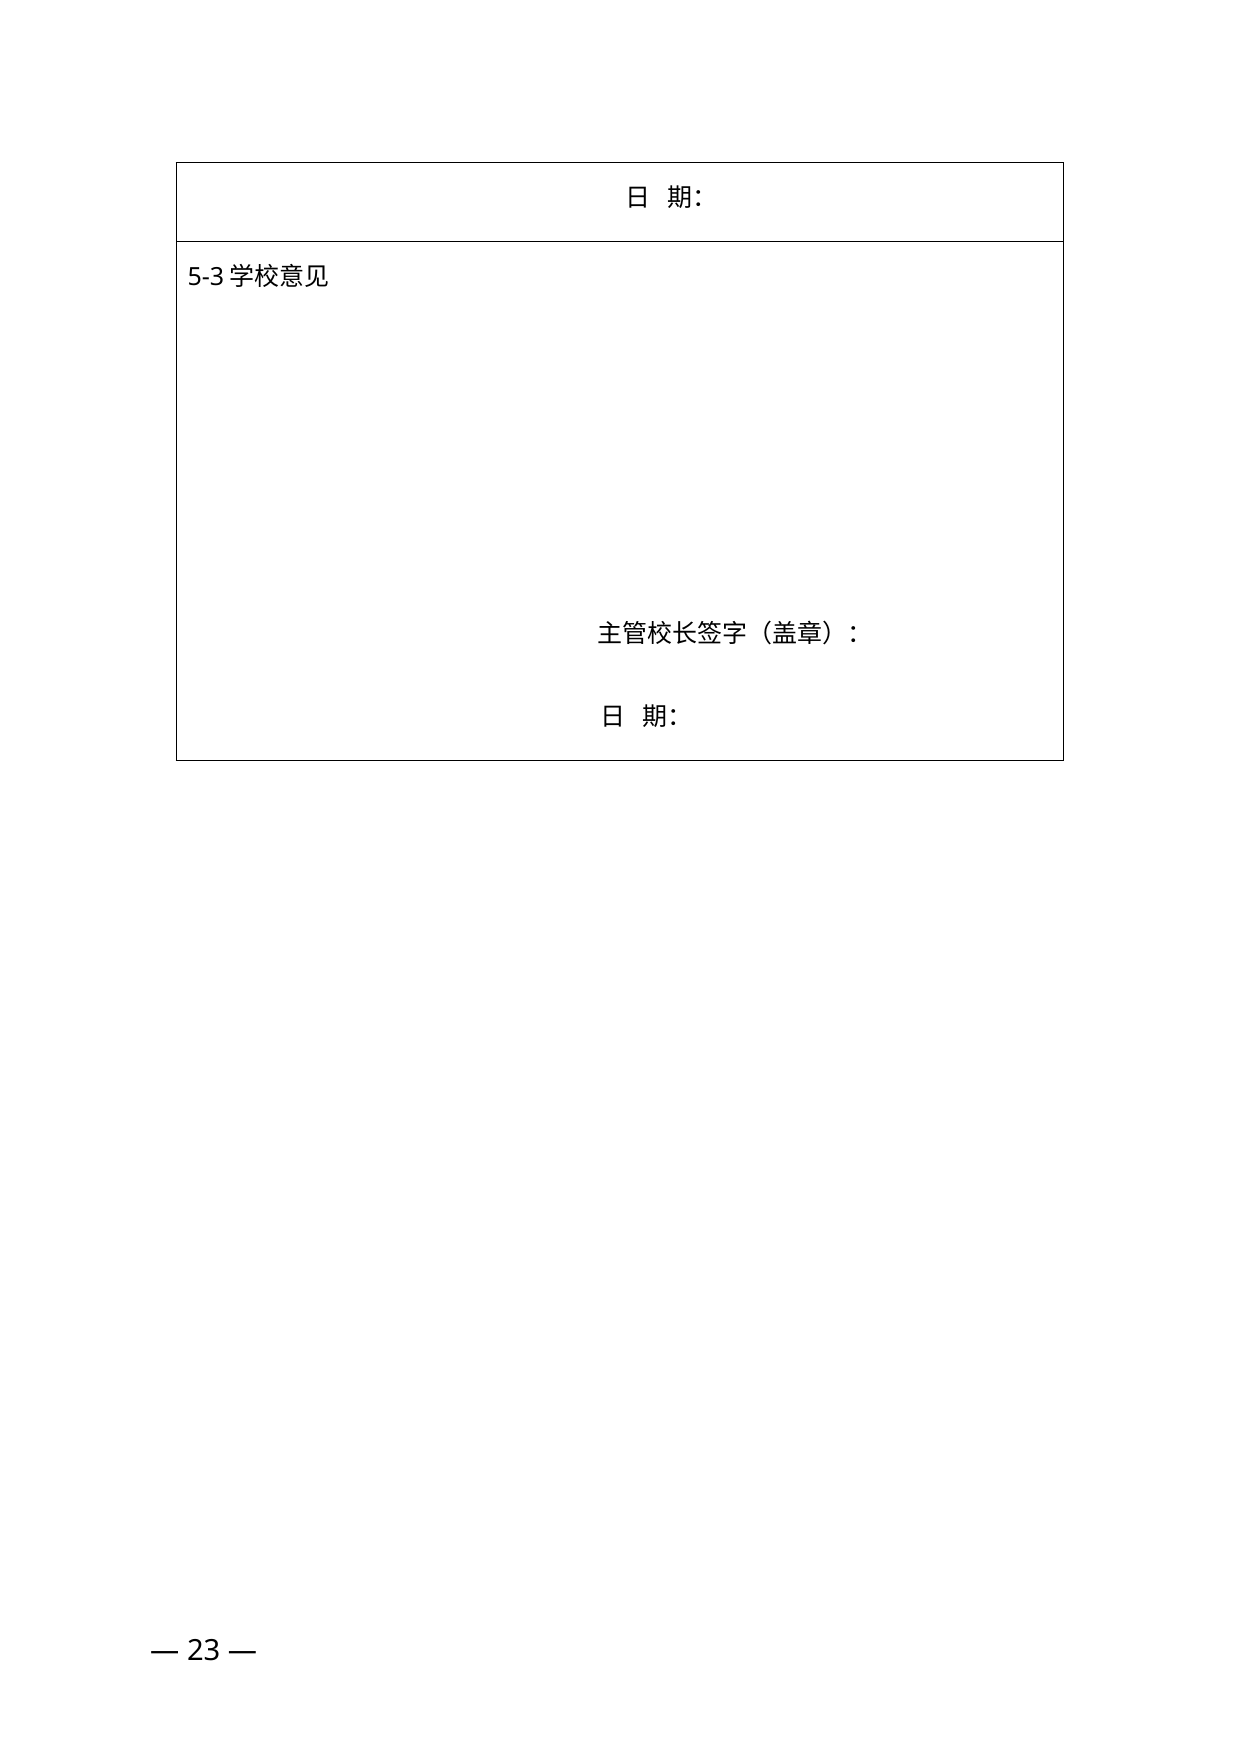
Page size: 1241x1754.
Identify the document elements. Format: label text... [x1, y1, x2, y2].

table_cell 5-3学校意见 主管校长签字（盖章）： 日 期： [177, 242, 1063, 760]
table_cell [177, 163, 1063, 241]
